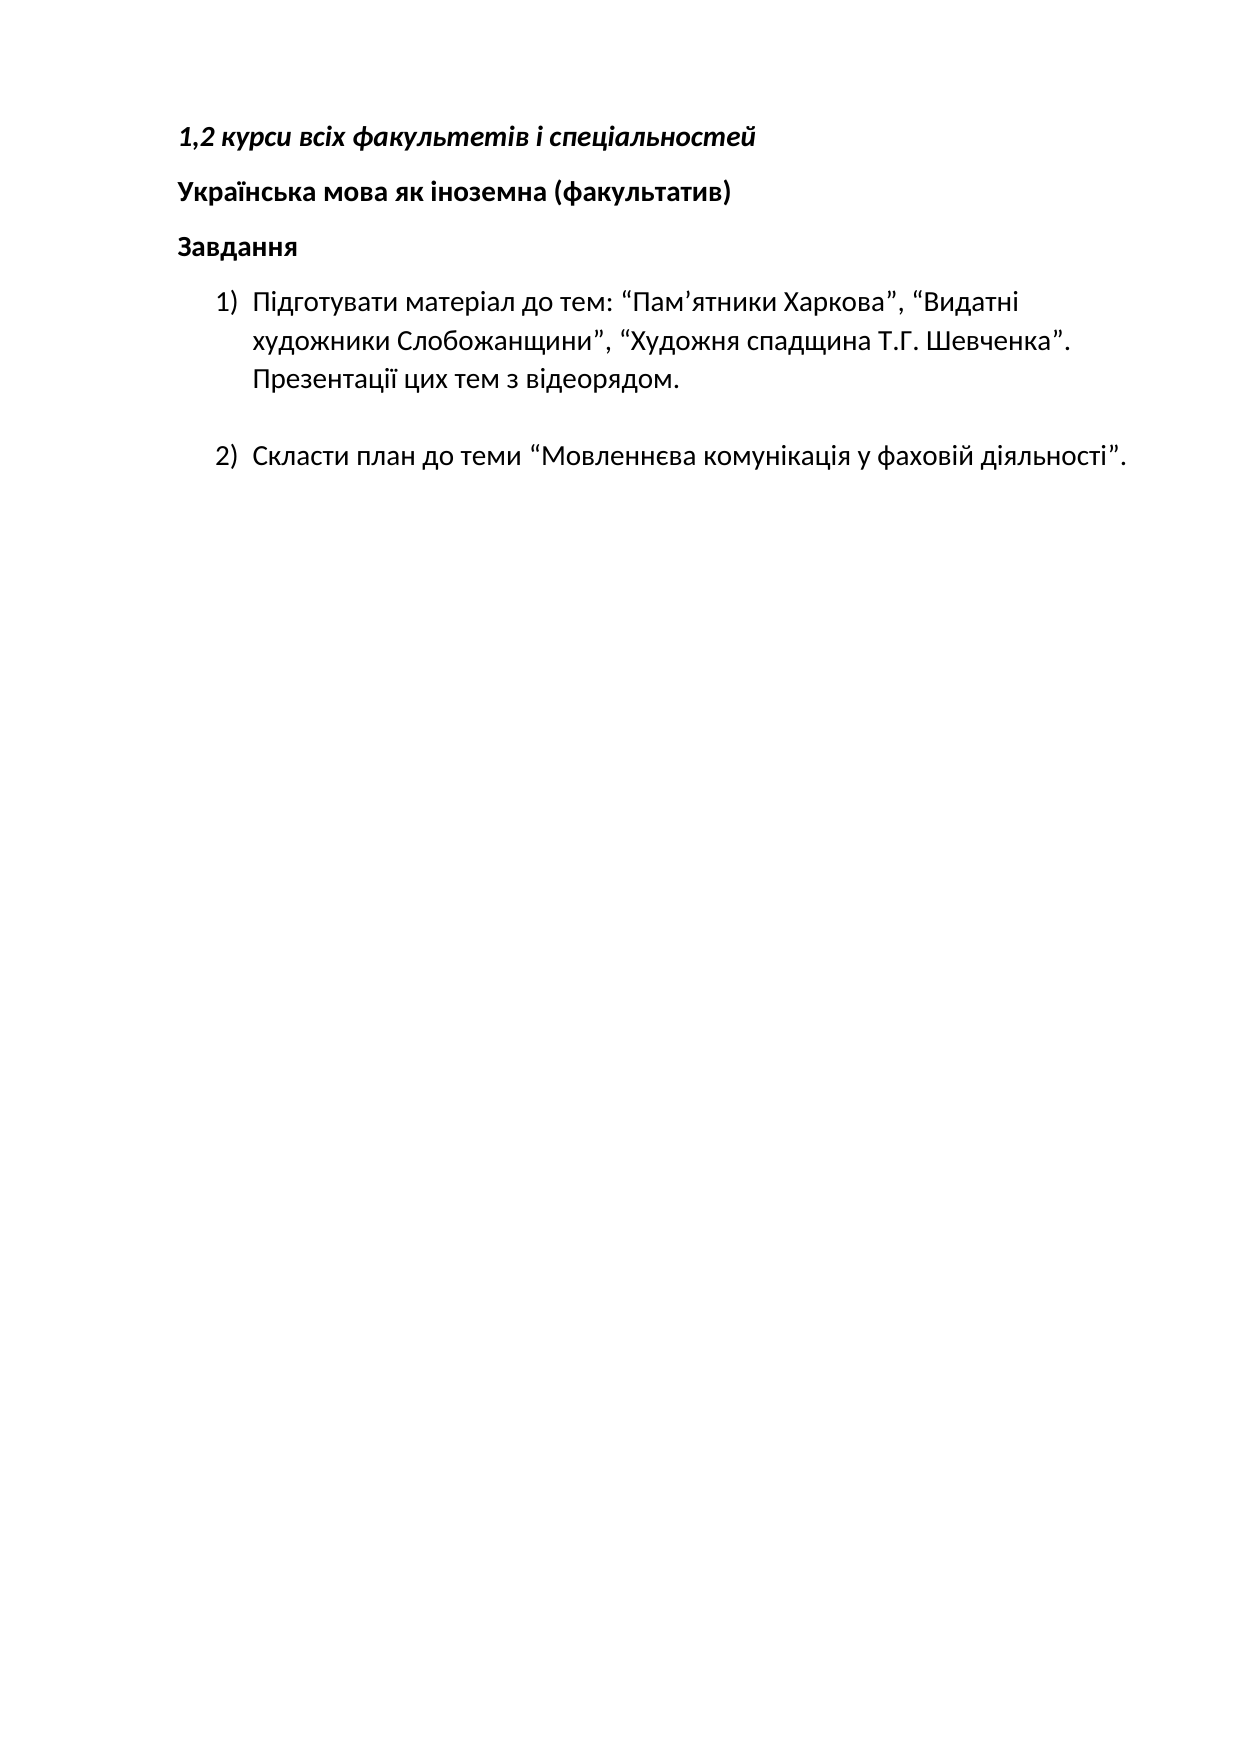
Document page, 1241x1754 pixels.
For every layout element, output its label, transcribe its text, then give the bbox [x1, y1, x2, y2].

text Завдання [177, 228, 1152, 264]
text Українська мова як іноземна (факультатив) [177, 173, 1152, 209]
list Підготувати матеріал до тем: “Пам’ятники Харкова”, “Видатні художники Слобожанщини”, “Художня спадщина Т.Г. Шевченка”. [215, 283, 1152, 357]
text 1,2 курси всіх факультетів і спеціальностей [177, 118, 1152, 154]
list Презентації цих тем з відеорядом. [252, 360, 1152, 396]
list Скласти план до теми “Мовленнєва комунікація у фаховій діяльності”. [215, 437, 1152, 473]
